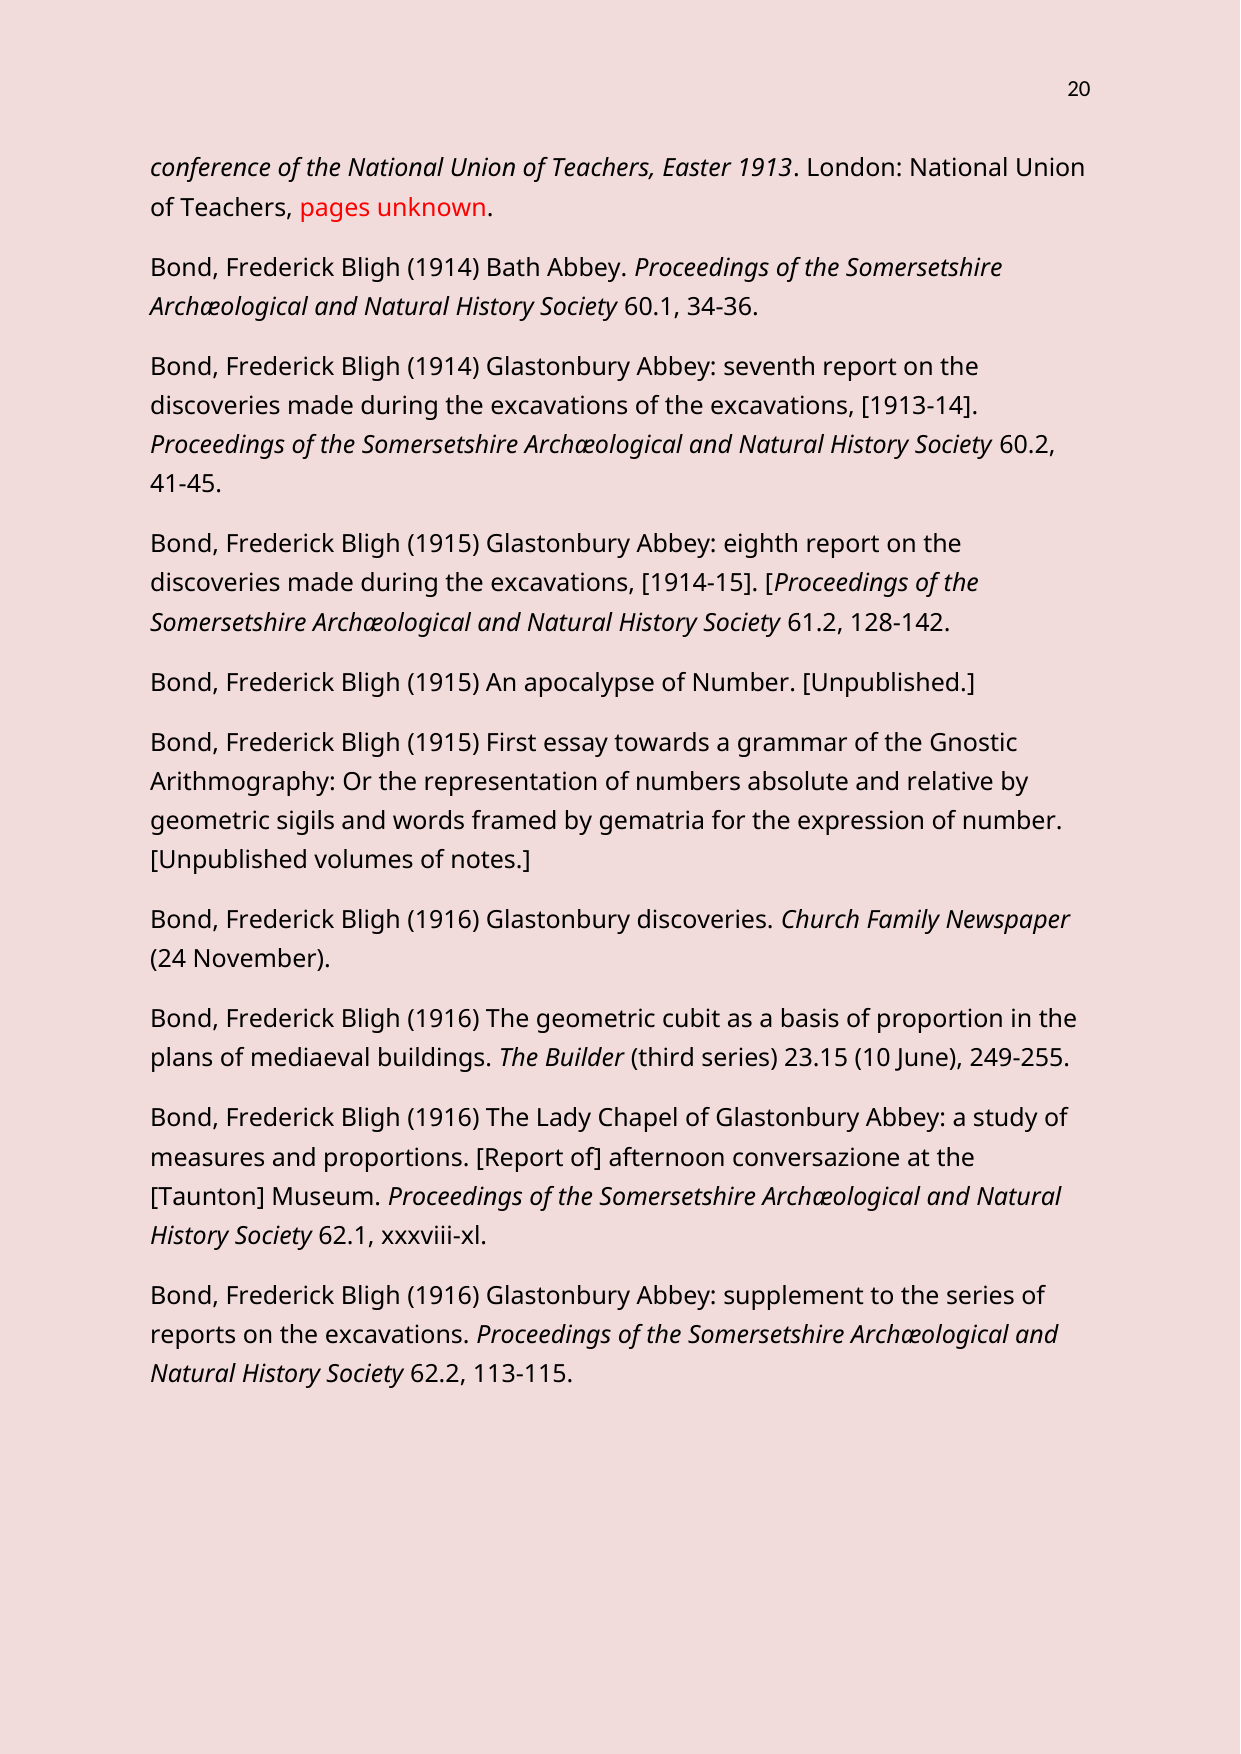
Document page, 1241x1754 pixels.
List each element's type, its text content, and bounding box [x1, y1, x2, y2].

text Bond, Frederick Bligh (1915) Glastonbury Abbey: eighth report on the discoveries made during the excavations, [1914-15]. [Proceedings of the Somersetshire Archæological and Natural History Society 61.2, 128-142. [150, 526, 1090, 638]
text Bond, Frederick Bligh (1916) The Lady Chapel of Glastonbury Abbey: a study of measures and proportions. [Report of] afternoon conversazione at the [Taunton] Museum. Proceedings of the Somersetshire Archæological and Natural History Society 62.1, xxxviii-xl. [150, 1100, 1090, 1252]
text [150, 150, 1090, 223]
text Bond, Frederick Bligh (1915) An apocalypse of Number. [Unpublished.] [150, 664, 1090, 698]
text Bond, Frederick Bligh (1916) Glastonbury Abbey: supplement to the series of reports on the excavations. Proceedings of the Somersetshire Archæological and Natural History Society 62.2, 113-115. [150, 1277, 1090, 1390]
text Bond, Frederick Bligh (1916) The geometric cubit as a basis of proportion in the plans of mediaeval buildings. The Builder (third series) 23.15 (10 June), 249-255. [150, 1001, 1090, 1074]
text Bond, Frederick Bligh (1914) Bath Abbey. Proceedings of the Somersetshire Archæological and Natural History Society 60.1, 34-36. [150, 249, 1090, 322]
text Bond, Frederick Bligh (1914) Glastonbury Abbey: seventh report on the discoveries made during the excavations of the excavations, [1913-14]. Proceedings of the Somersetshire Archæological and Natural History Society 60.2, 41-45. [150, 348, 1090, 500]
text Bond, Frederick Bligh (1915) First essay towards a grammar of the Gnostic Arithmography: Or the representation of numbers absolute and relative by geometric sigils and words framed by gematria for the expression of number. [Unpublished volumes of notes.] [150, 724, 1090, 876]
text Bond, Frederick Bligh (1916) Glastonbury discoveries. Church Family Newspaper (24 November). [150, 902, 1090, 975]
